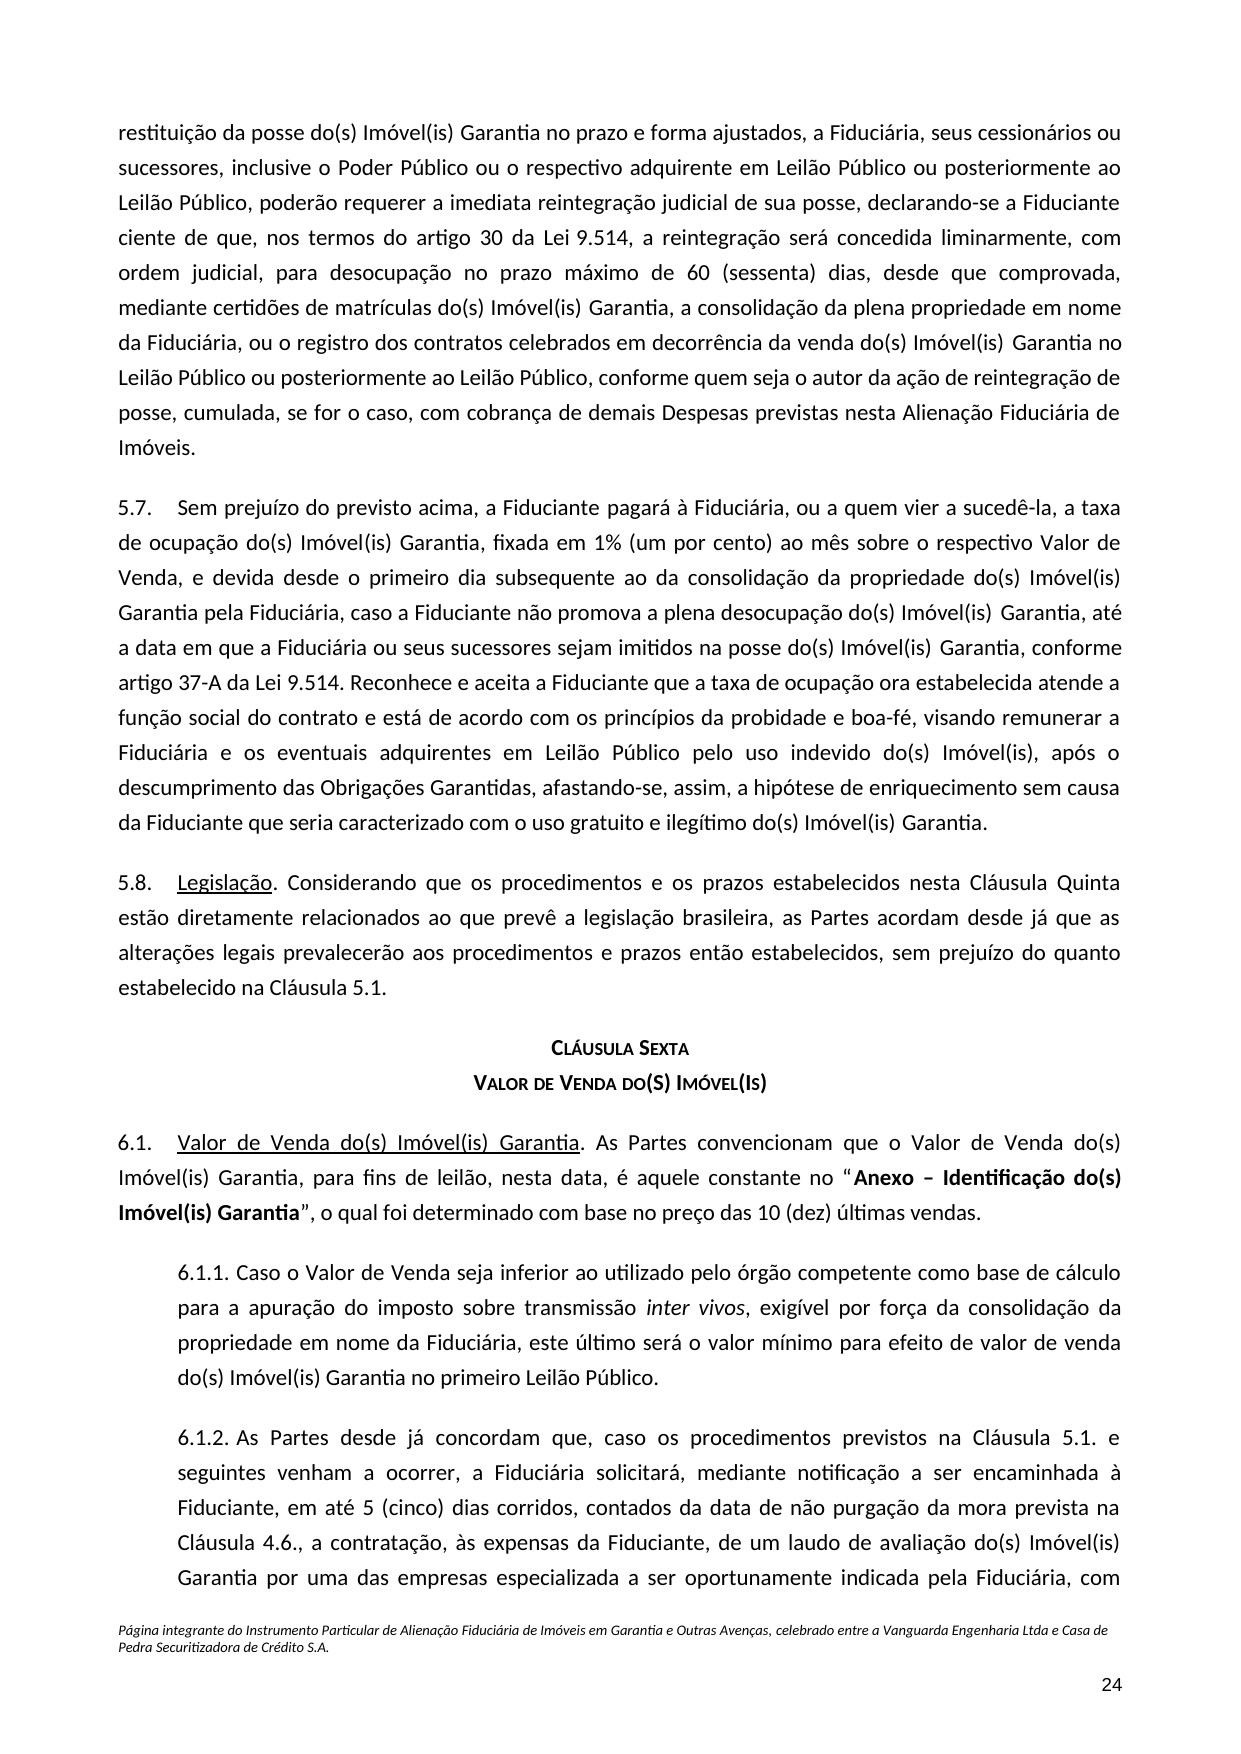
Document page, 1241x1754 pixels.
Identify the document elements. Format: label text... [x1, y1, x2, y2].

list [117, 118, 1122, 461]
list Caso o Valor de Venda seja inferior ao utilizado pelo órgão competente como base de cálculo para a apuração do imposto sobre transmissão inter vivos, exigível por força da consolidação da propriedade em nome da Fiduciária, este último será o valor mínimo para efeito de valor de venda do(s) Imóvel(is) Garantia no primeiro Leilão Público. [177, 1258, 1122, 1391]
list Legislação. Considerando que os procedimentos e os prazos estabelecidos nesta Cláusula Quinta estão diretamente relacionados ao que prevê a legislação brasileira, as Partes acordam desde já que as alterações legais prevalecerão aos procedimentos e prazos então estabelecidos, sem prejuízo do quanto estabelecido na Cláusula 5.1. [117, 868, 1122, 1001]
list Valor de Venda do(s) Imóvel(is) Garantia. As Partes convencionam que o Valor de Venda do(s) Imóvel(is) Garantia, para fins de leilão, nesta data, é aquele constante no “Anexo – Identificação do(s) Imóvel(is) Garantia”, o qual foi determinado com base no preço das 10 (dez) últimas vendas. [117, 1128, 1122, 1226]
list Sem prejuízo do previsto acima, a Fiduciante pagará à Fiduciária, ou a quem vier a sucedê-la, a taxa de ocupação do(s) Imóvel(is) Garantia, fixada em 1% (um por cento) ao mês sobre o respectivo Valor de Venda, e devida desde o primeiro dia subsequente ao da consolidação da propriedade do(s) Imóvel(is) Garantia pela Fiduciária, caso a Fiduciante não promova a plena desocupação do(s) Imóvel(is) Garantia, até a data em que a Fiduciária ou seus sucessores sejam imitidos na posse do(s) Imóvel(is) Garantia, conforme artigo 37-A da Lei 9.514. Reconhece e aceita a Fiduciante que a taxa de ocupação ora estabelecida atende a função social do contrato e está de acordo com os princípios da probidade e boa-fé, visando remunerar a Fiduciária e os eventuais adquirentes em Leilão Público pelo uso indevido do(s) Imóvel(is), após o descumprimento das Obrigações Garantidas, afastando-se, assim, a hipótese de enriquecimento sem causa da Fiduciante que seria caracterizado com o uso gratuito e ilegítimo do(s) Imóvel(is) Garantia. [117, 493, 1122, 836]
list Cláusula Sexta Valor de Venda do(S) Imóvel(Is) [81, 1033, 1122, 1096]
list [177, 1423, 1122, 1591]
